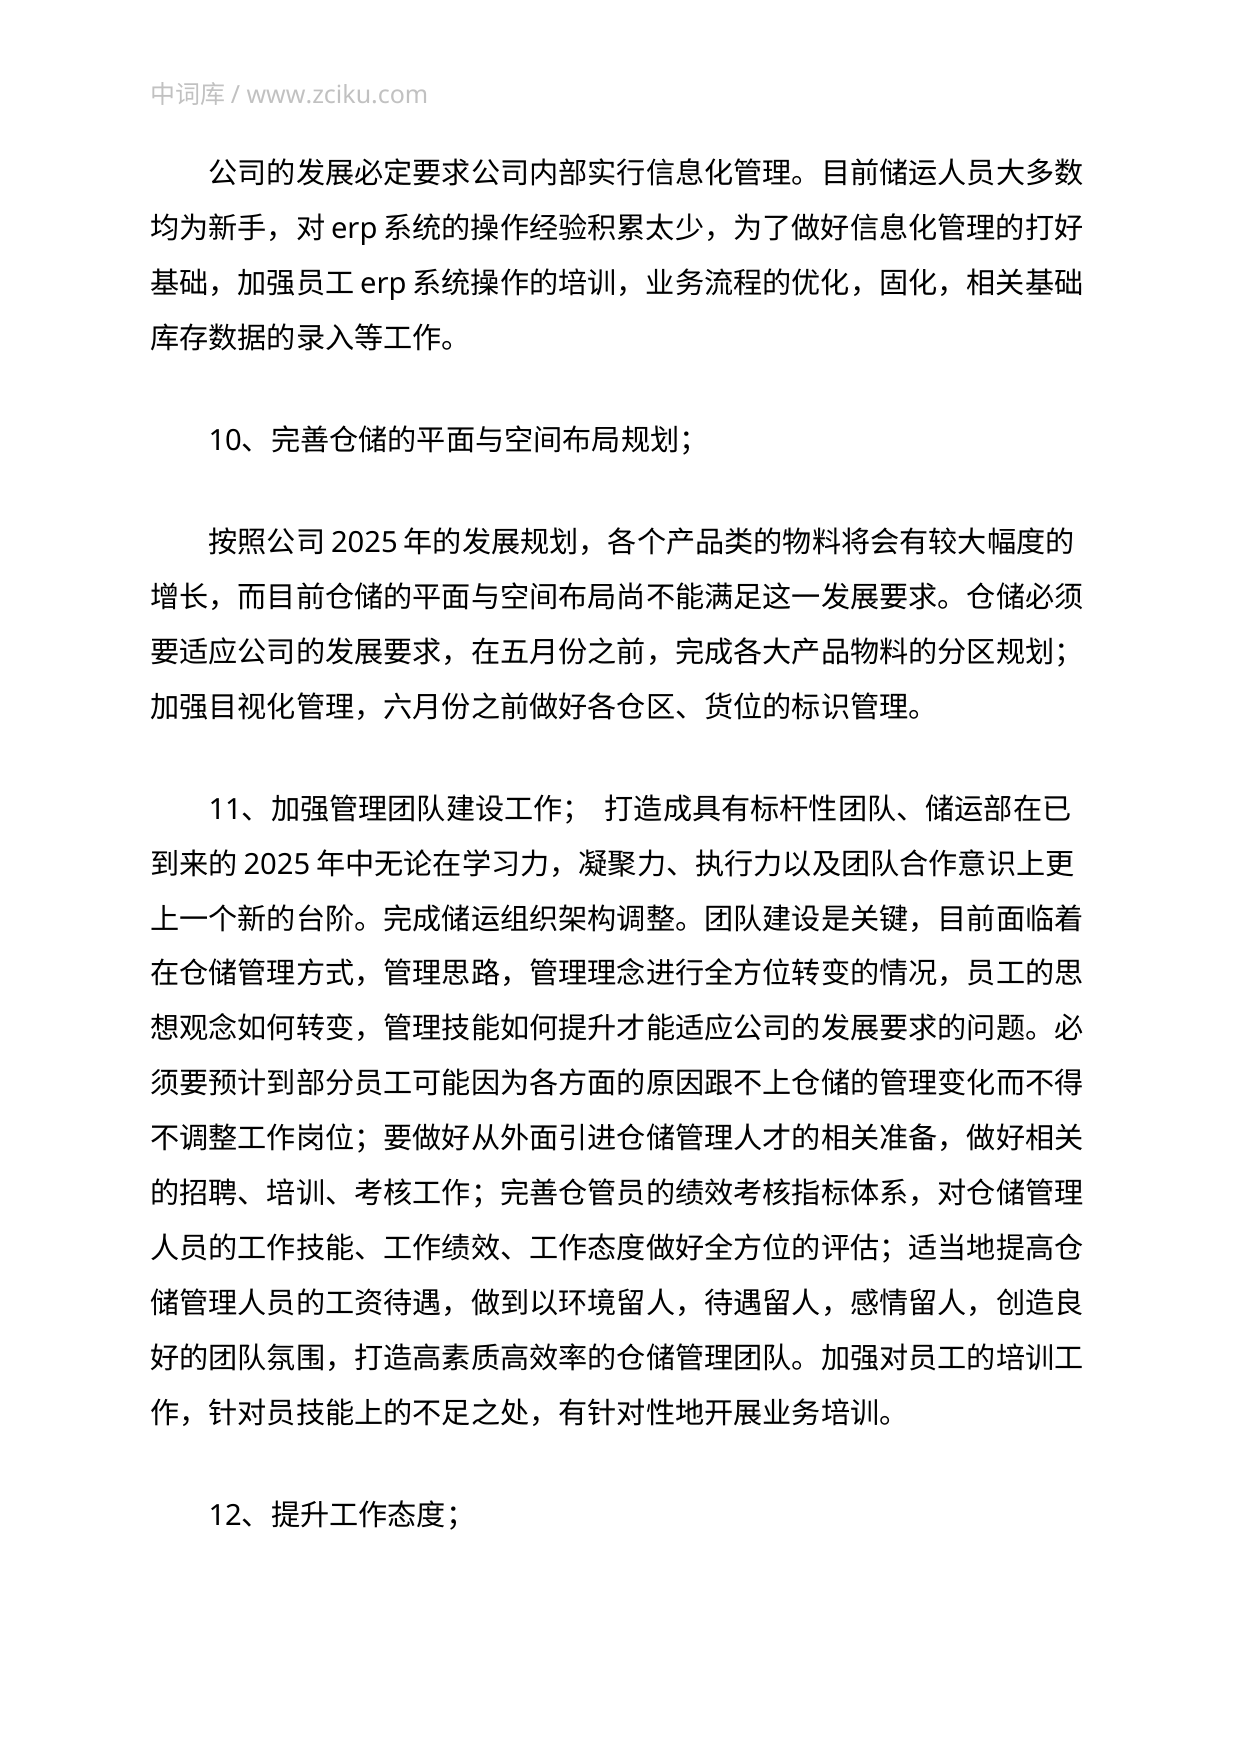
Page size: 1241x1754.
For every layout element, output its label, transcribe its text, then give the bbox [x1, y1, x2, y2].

text 10、完善仓储的平面与空间布局规划； [150, 417, 1090, 459]
text 11、加强管理团队建设工作； 打造成具有标杆性团队、储运部在已到来的2025年中无论在学习力，凝聚力、执行力以及团队合作意识上更上一个新的台阶。完成储运组织架构调整。团队建设是关键，目前面临着在仓储管理方式，管理思路，管理理念进行全方位转变的情况，员工的思想观念如何转变，管理技能如何提升才能适应公司的发展要求的问题。必须要预计到部分员工可能因为各方面的原因跟不上仓储的管理变化而不得不调整工作岗位；要做好从外面引进仓储管理人才的相关准备，做好相关的招聘、培训、考核工作；完善仓管员的绩效考核指标体系，对仓储管理人员的工作技能、工作绩效、工作态度做好全方位的评估；适当地提高仓储管理人员的工资待遇，做到以环境留人，待遇留人，感情留人，创造良好的团队氛围，打造高素质高效率的仓储管理团队。加强对员工的培训工作，针对员技能上的不足之处，有针对性地开展业务培训。 [150, 785, 1090, 1432]
text 公司的发展必定要求公司内部实行信息化管理。目前储运人员大多数均为新手，对erp系统的操作经验积累太少，为了做好信息化管理的打好基础，加强员工erp系统操作的培训，业务流程的优化，固化，相关基础库存数据的录入等工作。 [150, 150, 1090, 357]
text 按照公司2025年的发展规划，各个产品类的物料将会有较大幅度的增长，而目前仓储的平面与空间布局尚不能满足这一发展要求。仓储必须要适应公司的发展要求，在五月份之前，完成各大产品物料的分区规划；加强目视化管理，六月份之前做好各仓区、货位的标识管理。 [150, 519, 1090, 726]
text 12、提升工作态度； [150, 1491, 1090, 1533]
